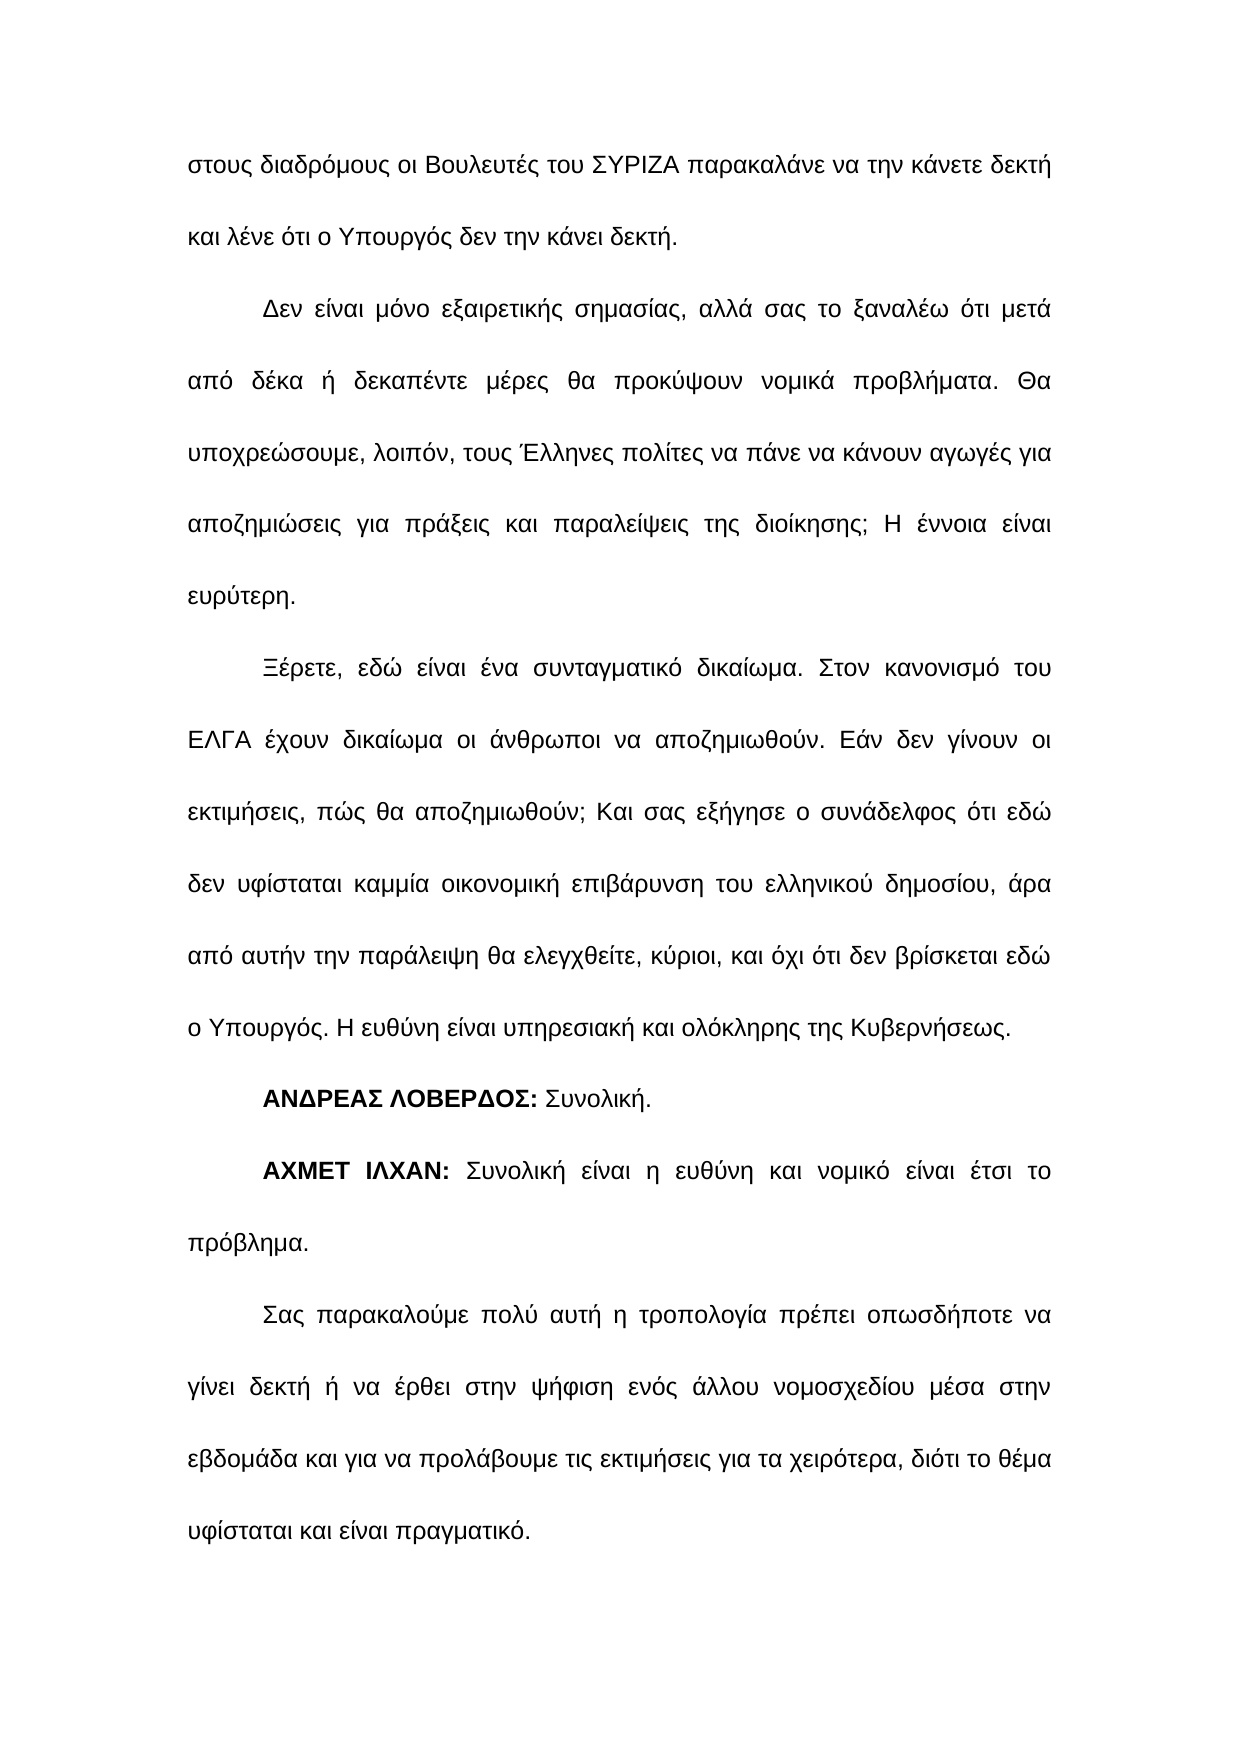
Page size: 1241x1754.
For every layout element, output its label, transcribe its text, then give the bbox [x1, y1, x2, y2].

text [187, 150, 1053, 251]
text ΑΧΜΕΤ ΙΛΧΑΝ: Συνολική είναι η ευθύνη και νομικό είναι έτσι το πρόβλημα. [187, 1156, 1053, 1257]
text Δεν είναι μόνο εξαιρετικής σημασίας, αλλά σας το ξαναλέω ότι μετά από δέκα ή δεκαπέντε μέρες θα προκύψουν νομικά προβλήματα. Θα υποχρεώσουμε, λοιπόν, τους Έλληνες πολίτες να πάνε να κάνουν αγωγές για αποζημιώσεις για πράξεις και παραλείψεις της διοίκησης; Η έννοια είναι ευρύτερη. [187, 294, 1053, 610]
text ΑΝΔΡΕΑΣ ΛΟΒΕΡΔΟΣ: Συνολική. [187, 1084, 1053, 1113]
text Σας παρακαλούμε πολύ αυτή η τροπολογία πρέπει οπωσδήποτε να γίνει δεκτή ή να έρθει στην ψήφιση ενός άλλου νομοσχεδίου μέσα στην εβδομάδα και για να προλάβουμε τις εκτιμήσεις για τα χειρότερα, διότι το θέμα υφίσταται και είναι πραγματικό. [187, 1300, 1053, 1544]
text Ξέρετε, εδώ είναι ένα συνταγματικό δικαίωμα. Στον κανονισμό του ΕΛΓΑ έχουν δικαίωμα οι άνθρωποι να αποζημιωθούν. Εάν δεν γίνουν οι εκτιμήσεις, πώς θα αποζημιωθούν; Και σας εξήγησε ο συνάδελφος ότι εδώ δεν υφίσταται καμμία οικονομική επιβάρυνση του ελληνικού δημοσίου, άρα από αυτήν την παράλειψη θα ελεγχθείτε, κύριοι, και όχι ότι δεν βρίσκεται εδώ ο Υπουργός. Η ευθύνη είναι υπηρεσιακή και ολόκληρης της Κυβερνήσεως. [187, 653, 1053, 1041]
